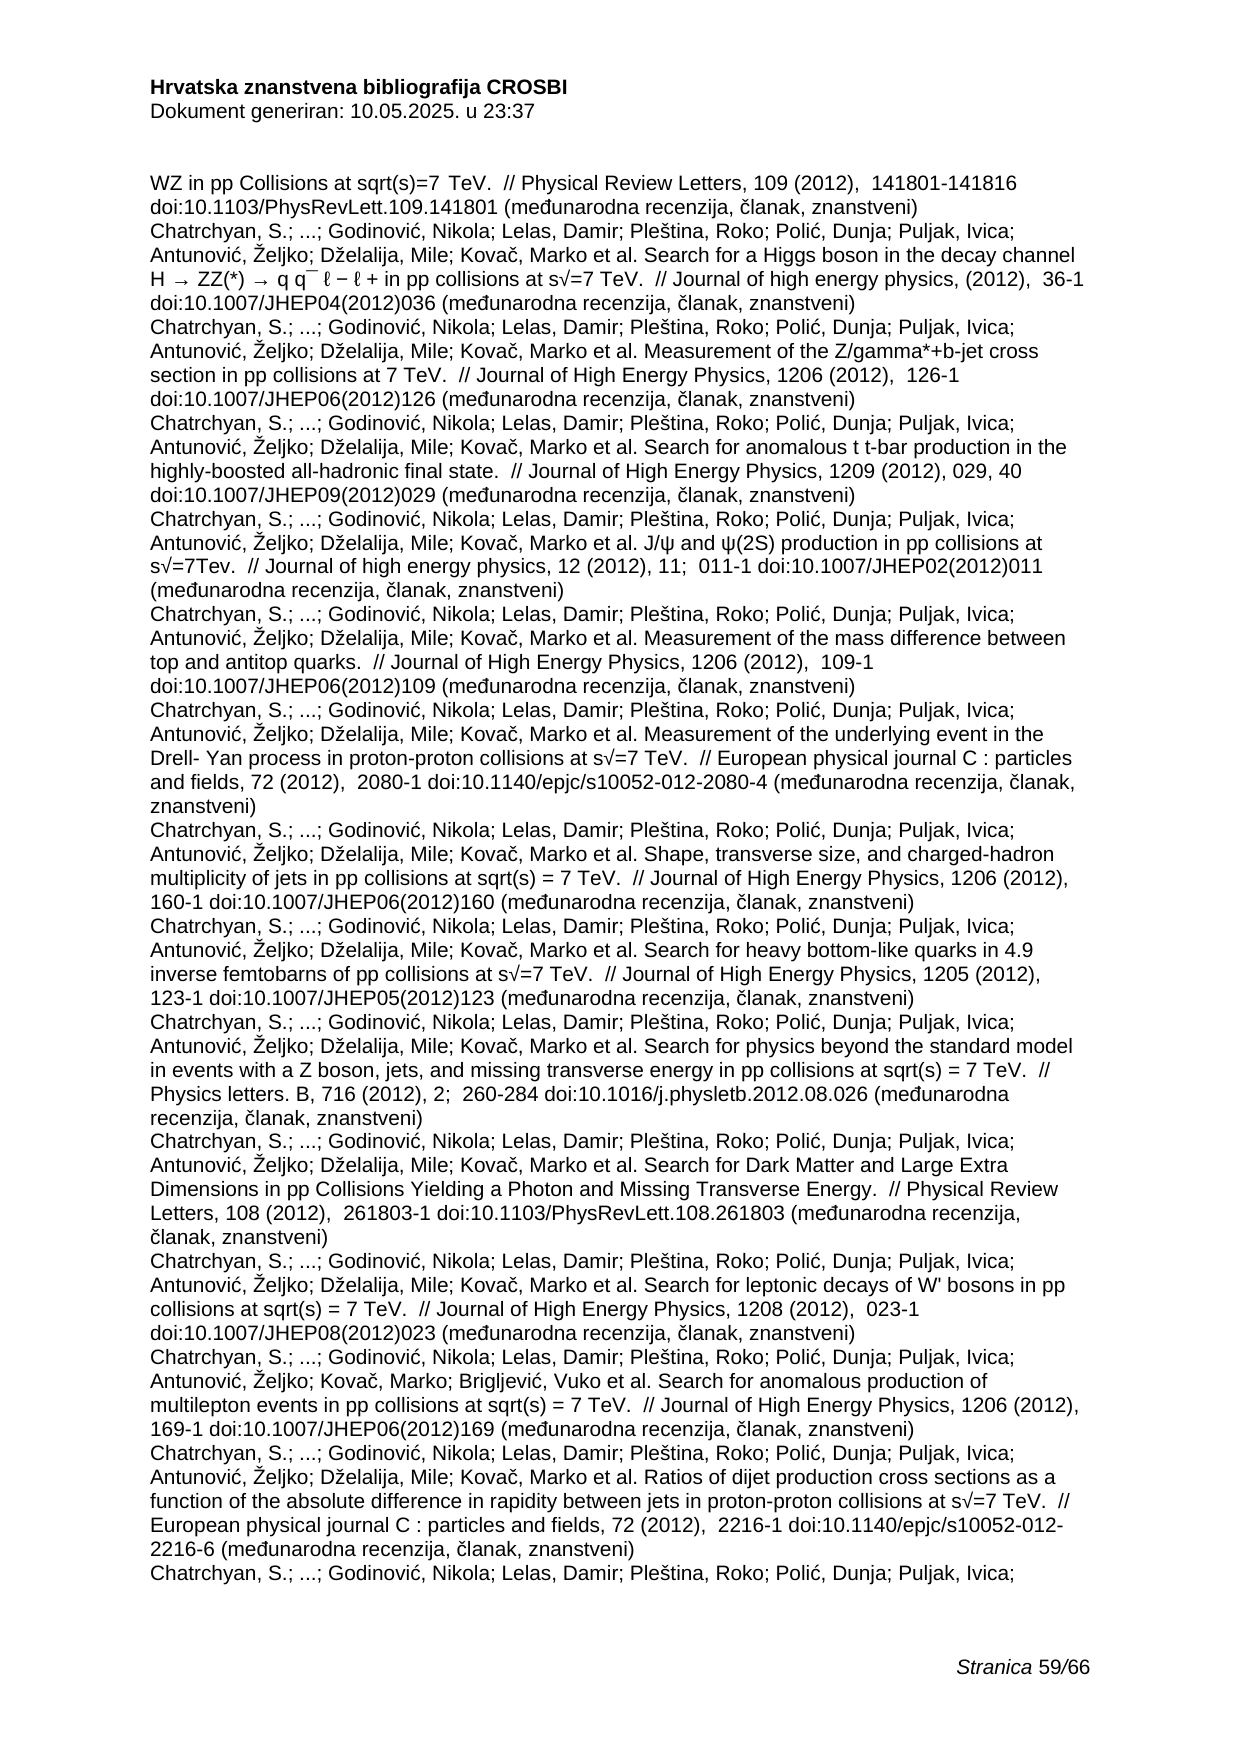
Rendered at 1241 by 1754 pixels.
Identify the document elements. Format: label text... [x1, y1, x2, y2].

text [150, 171, 1090, 219]
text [150, 1561, 1090, 1584]
